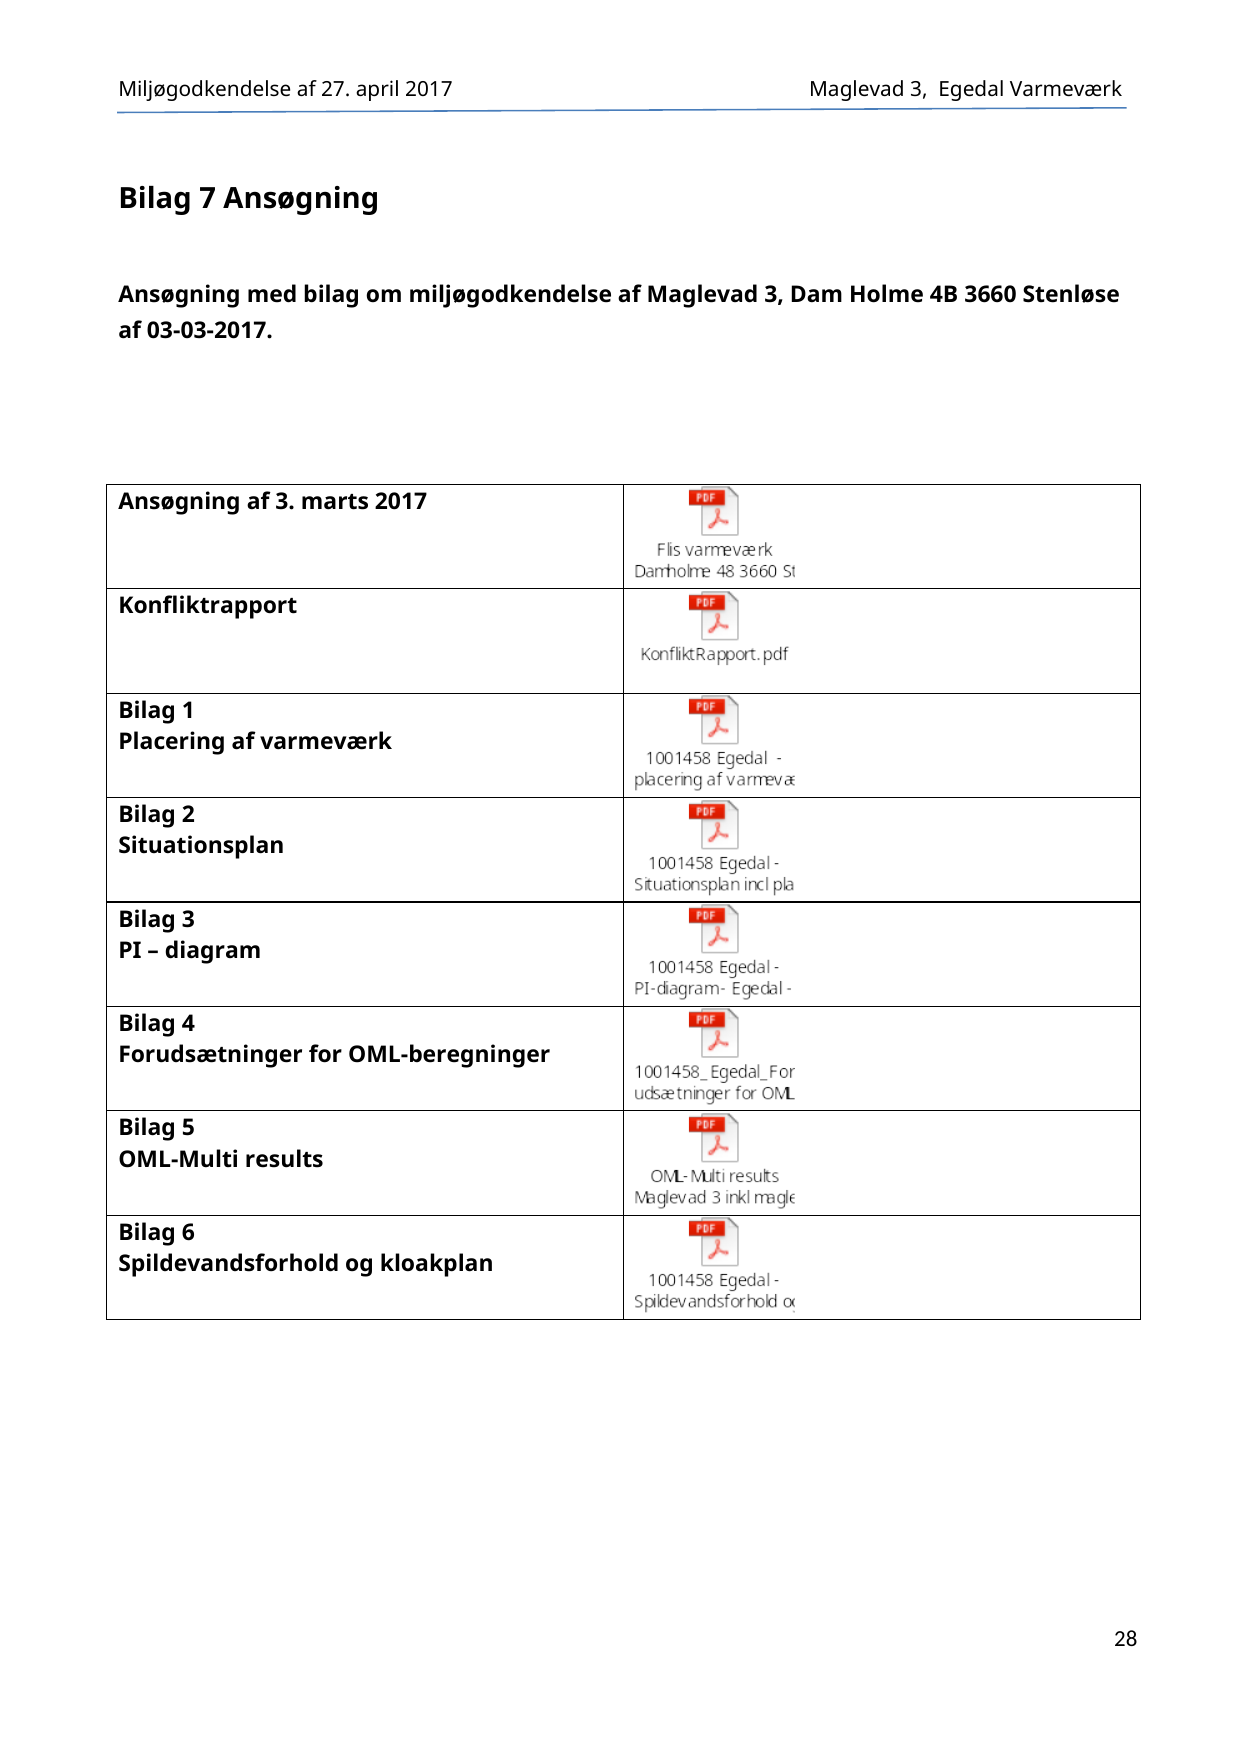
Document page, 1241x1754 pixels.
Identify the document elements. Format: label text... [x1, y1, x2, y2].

table_cell Bilag 6 Spildevandsforhold og kloakplan [107, 1216, 623, 1319]
table_header Ansøgning af 3. marts 2017 [107, 485, 623, 588]
table_cell [624, 1216, 1140, 1319]
table_cell [624, 798, 1140, 901]
table_cell [624, 1007, 1140, 1110]
table_cell Bilag 3 PI – diagram [107, 903, 623, 1006]
table_cell [624, 589, 1140, 693]
table_cell Bilag 2 Situationsplan [107, 798, 623, 901]
text Ansøgning med bilag om miljøgodkendelse af Maglevad 3, Dam Holme 4B 3660 Stenløse af 03-03-2017. [118, 278, 1137, 345]
table_header [624, 485, 1140, 588]
table_cell Konfliktrapport [107, 589, 623, 693]
table_cell [624, 903, 1140, 1006]
table_cell [624, 694, 1140, 797]
table_cell Bilag 4 Forudsætninger for OML-beregninger [107, 1007, 623, 1110]
table_cell [624, 1111, 1140, 1214]
table_cell Bilag 5 OML-Multi results [107, 1111, 623, 1214]
text Bilag 7 Ansøgning [118, 177, 1137, 217]
table_cell Bilag 1 Placering af varmeværk [107, 694, 623, 797]
